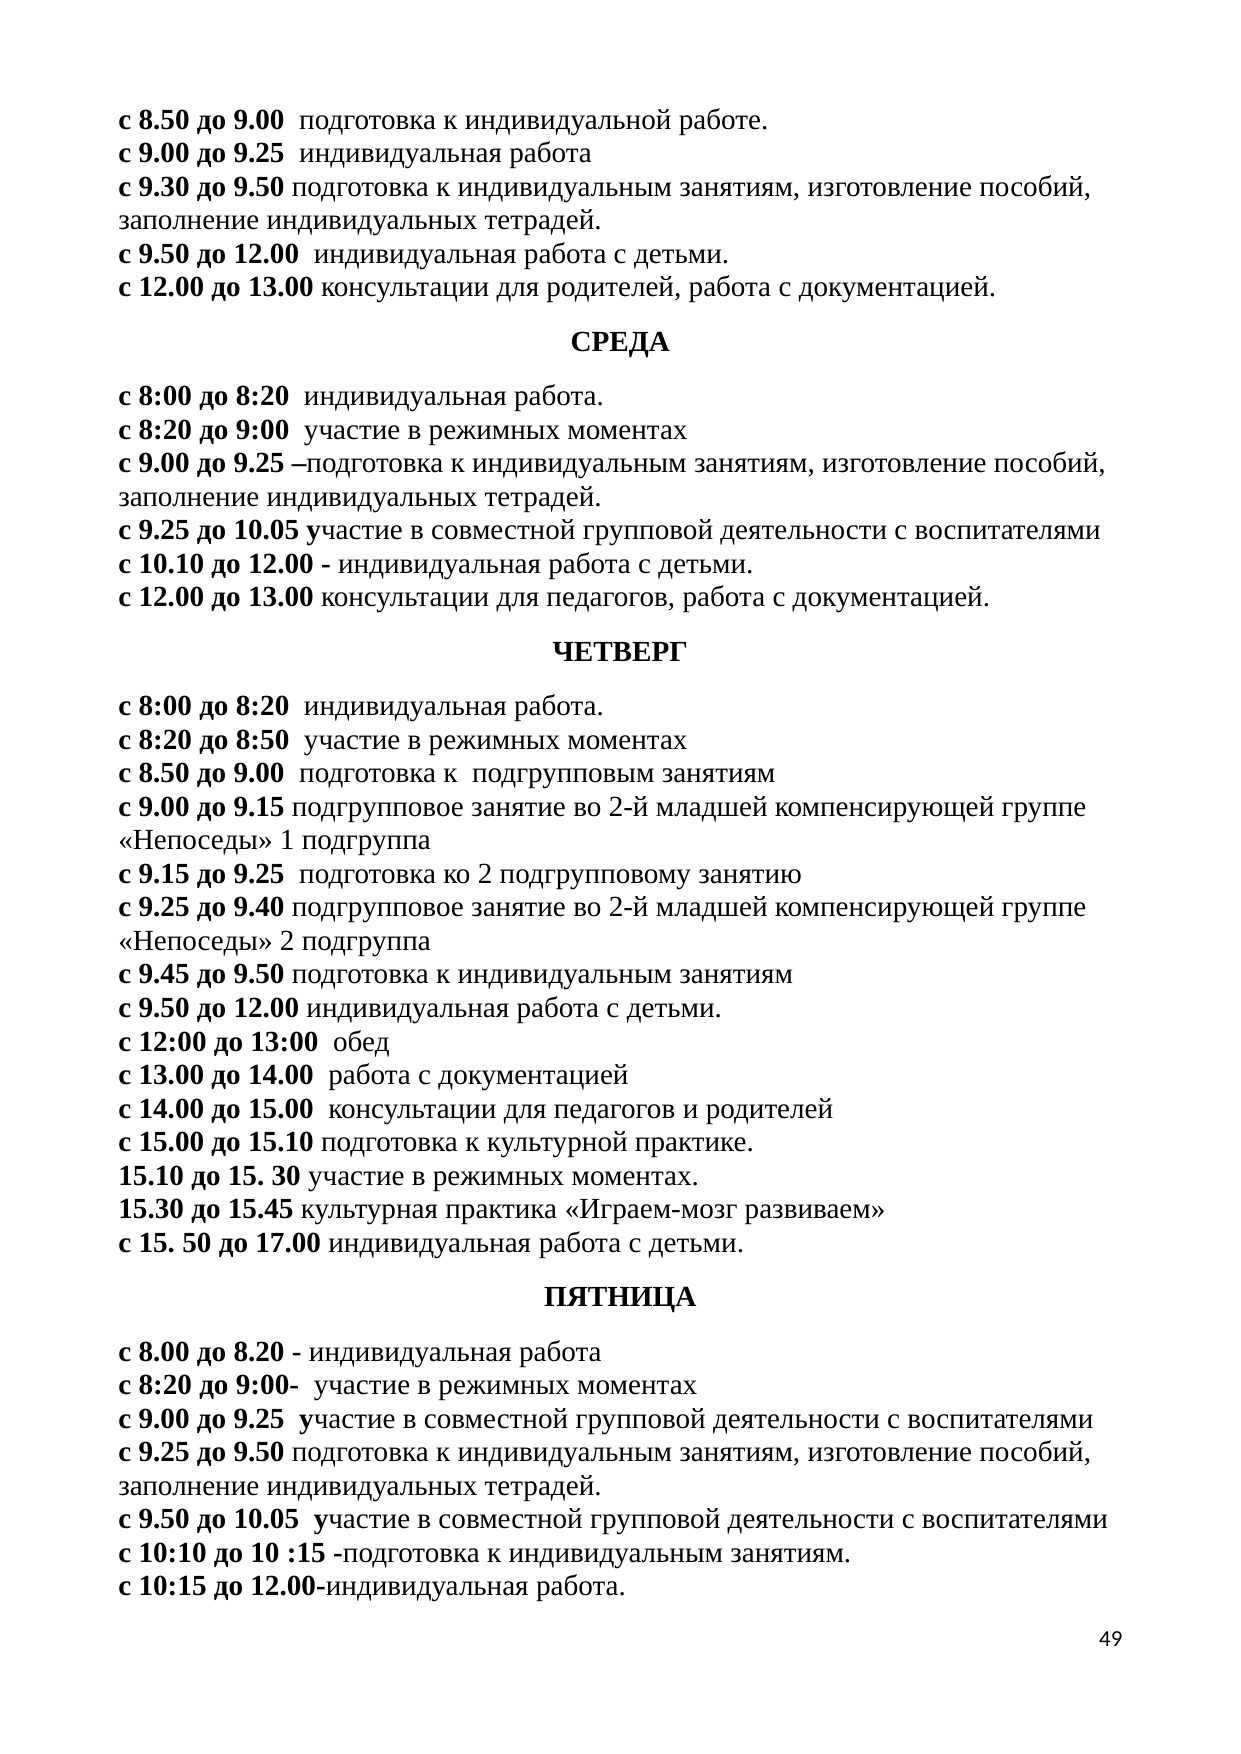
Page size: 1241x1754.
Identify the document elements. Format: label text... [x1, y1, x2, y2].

text СРЕДА [118, 324, 1122, 357]
text ЧЕТВЕРГ [118, 634, 1122, 667]
text с 8:00 до 8:20 индивидуальная работа. с 8:20 до 9:00 участие в режимных моментах с 9.00 до 9.25 –подготовка к индивидуальным занятиям, изготовление пособий, заполнение индивидуальных тетрадей. с 9.25 до 10.05 участие в совместной групповой деятельности с воспитателями с 10.10 до 12.00 - индивидуальная работа с детьми. с 12.00 до 13.00 консультации для педагогов, работа с документацией. [118, 378, 1122, 613]
text с 8:00 до 8:20 индивидуальная работа. с 8:20 до 8:50 участие в режимных моментах с 8.50 до 9.00 подготовка к подгрупповым занятиям с 9.00 до 9.15 подгрупповое занятие во 2-й младшей компенсирующей группе «Непоседы» 1 подгруппа с 9.15 до 9.25 подготовка ко 2 подгрупповому занятию с 9.25 до 9.40 подгрупповое занятие во 2-й младшей компенсирующей группе «Непоседы» 2 подгруппа с 9.45 до 9.50 подготовка к индивидуальным занятиям с 9.50 до 12.00 индивидуальная работа с детьми. с 12:00 до 13:00 обед с 13.00 до 14.00 работа с документацией с 14.00 до 15.00 консультации для педагогов и родителей с 15.00 до 15.10 подготовка к культурной практике. 15.10 до 15. 30 участие в режимных моментах. 15.30 до 15.45 культурная практика «Играем-мозг развиваем» с 15. 50 до 17.00 индивидуальная работа с детьми. [118, 688, 1122, 1258]
text ПЯТНИЦА [118, 1279, 1122, 1313]
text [118, 102, 1122, 303]
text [118, 1334, 1122, 1602]
